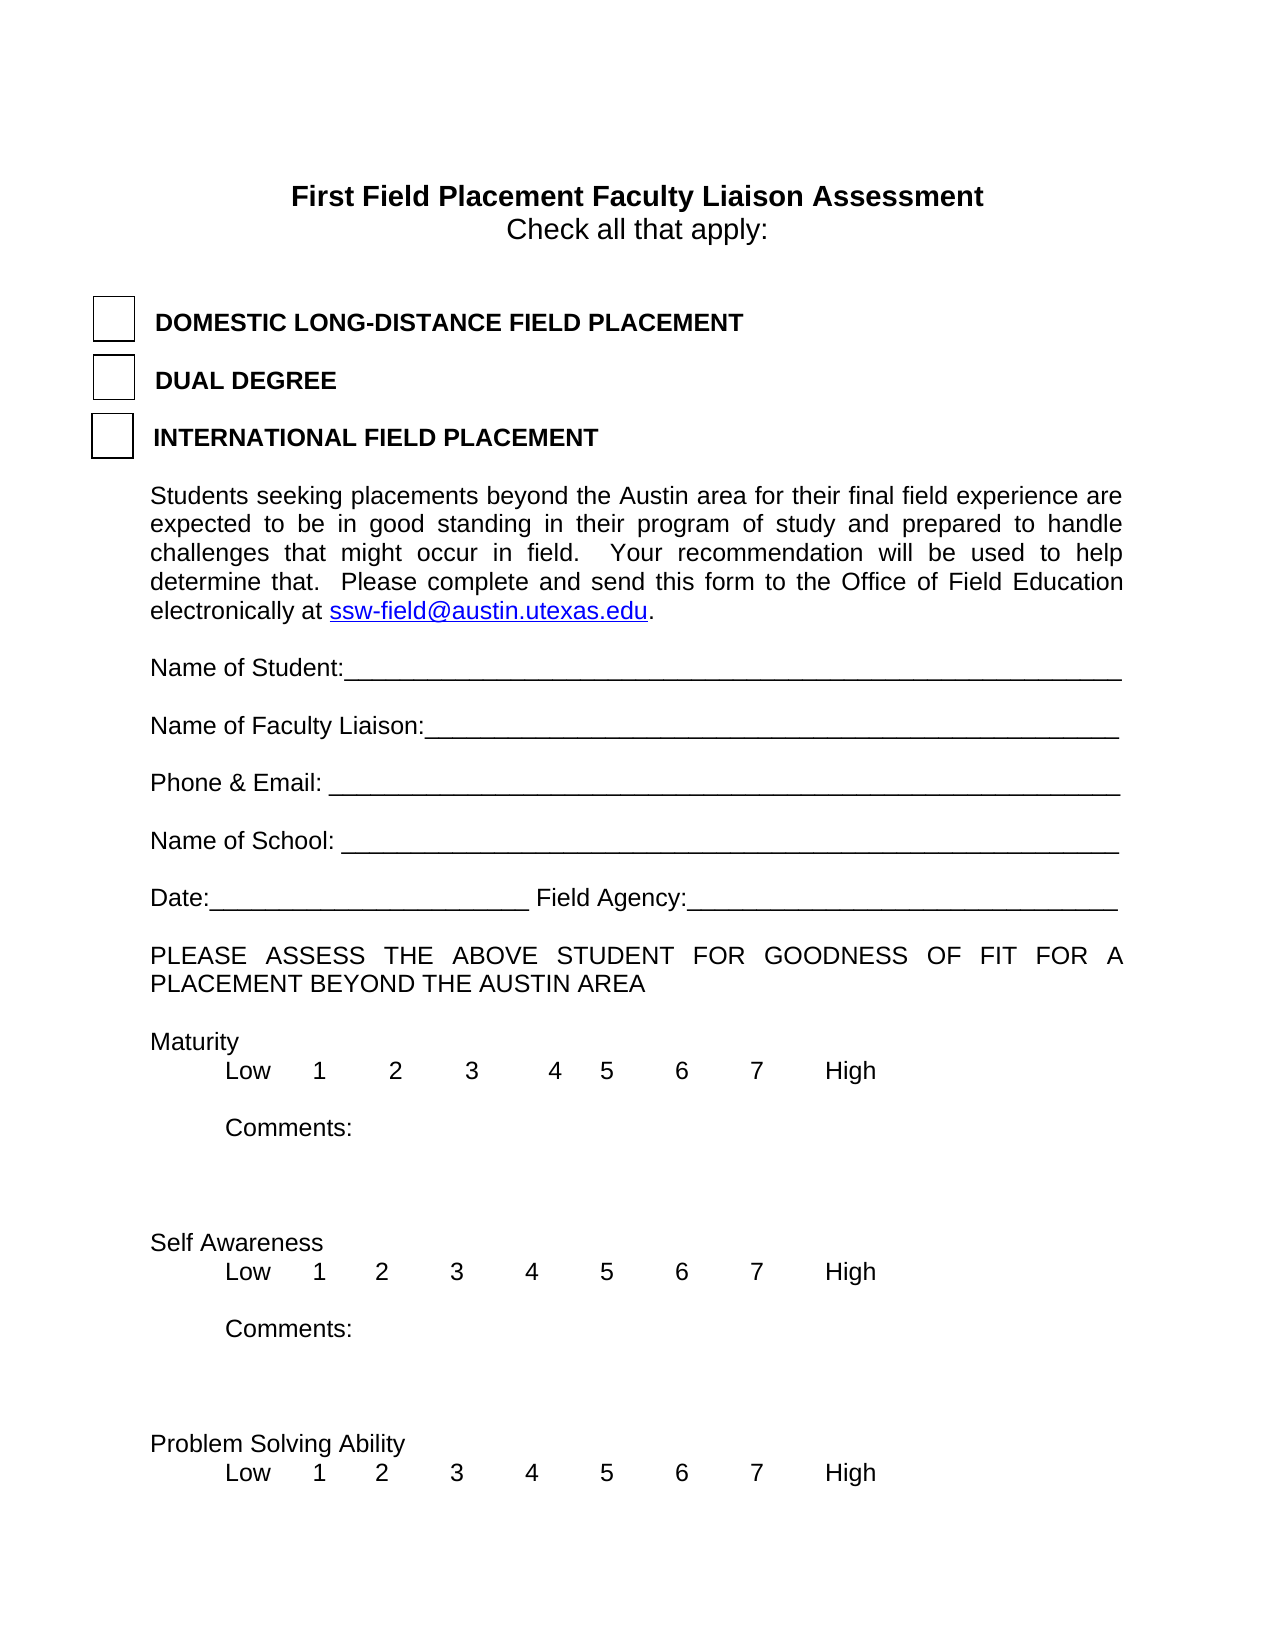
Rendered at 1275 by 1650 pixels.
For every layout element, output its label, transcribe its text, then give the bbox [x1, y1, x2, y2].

text INTERNATIONAL FIELD PLACEMENT [150, 423, 1125, 452]
text Name of Student:________________________________________________________ [150, 653, 1125, 682]
text Low 1 2 3 4 5 6 7 High [150, 1056, 1125, 1084]
text Problem Solving Ability [150, 1429, 1125, 1458]
text Maturity [150, 1027, 1125, 1056]
text Students seeking placements beyond the Austin area for their final field experience are expected to be in good standing in their program of study and prepared to handle challenges that might occur in field. Your recommendation will be used to help determine that. Please complete and send this form to the Office of Field Education electronically at ssw-field@austin.utexas.edu. [150, 481, 1125, 624]
text First Field Placement Faculty Liaison Assessment [150, 179, 1125, 212]
text Low 1 2 3 4 5 6 7 High [150, 1257, 1125, 1286]
text DUAL DEGREE [150, 366, 1125, 394]
text Self Awareness [150, 1228, 1125, 1257]
text Comments: [150, 1314, 1125, 1343]
text Date:_______________________ Field Agency:_______________________________ [150, 883, 1125, 912]
text Phone & Email: _________________________________________________________ [150, 768, 1125, 797]
text PLEASE ASSESS THE ABOVE STUDENT FOR GOODNESS OF FIT FOR A PLACEMENT BEYOND THE AUSTIN AREA [150, 941, 1125, 998]
text Comments: [187, 1113, 1125, 1142]
text Low 1 2 3 4 5 6 7 High [150, 1458, 1125, 1487]
text Name of Faculty Liaison:__________________________________________________ [150, 711, 1125, 739]
text DOMESTIC LONG-DISTANCE FIELD PLACEMENT [150, 308, 1125, 337]
text Check all that apply: [150, 212, 1125, 246]
text Name of School: ________________________________________________________ [150, 826, 1125, 854]
